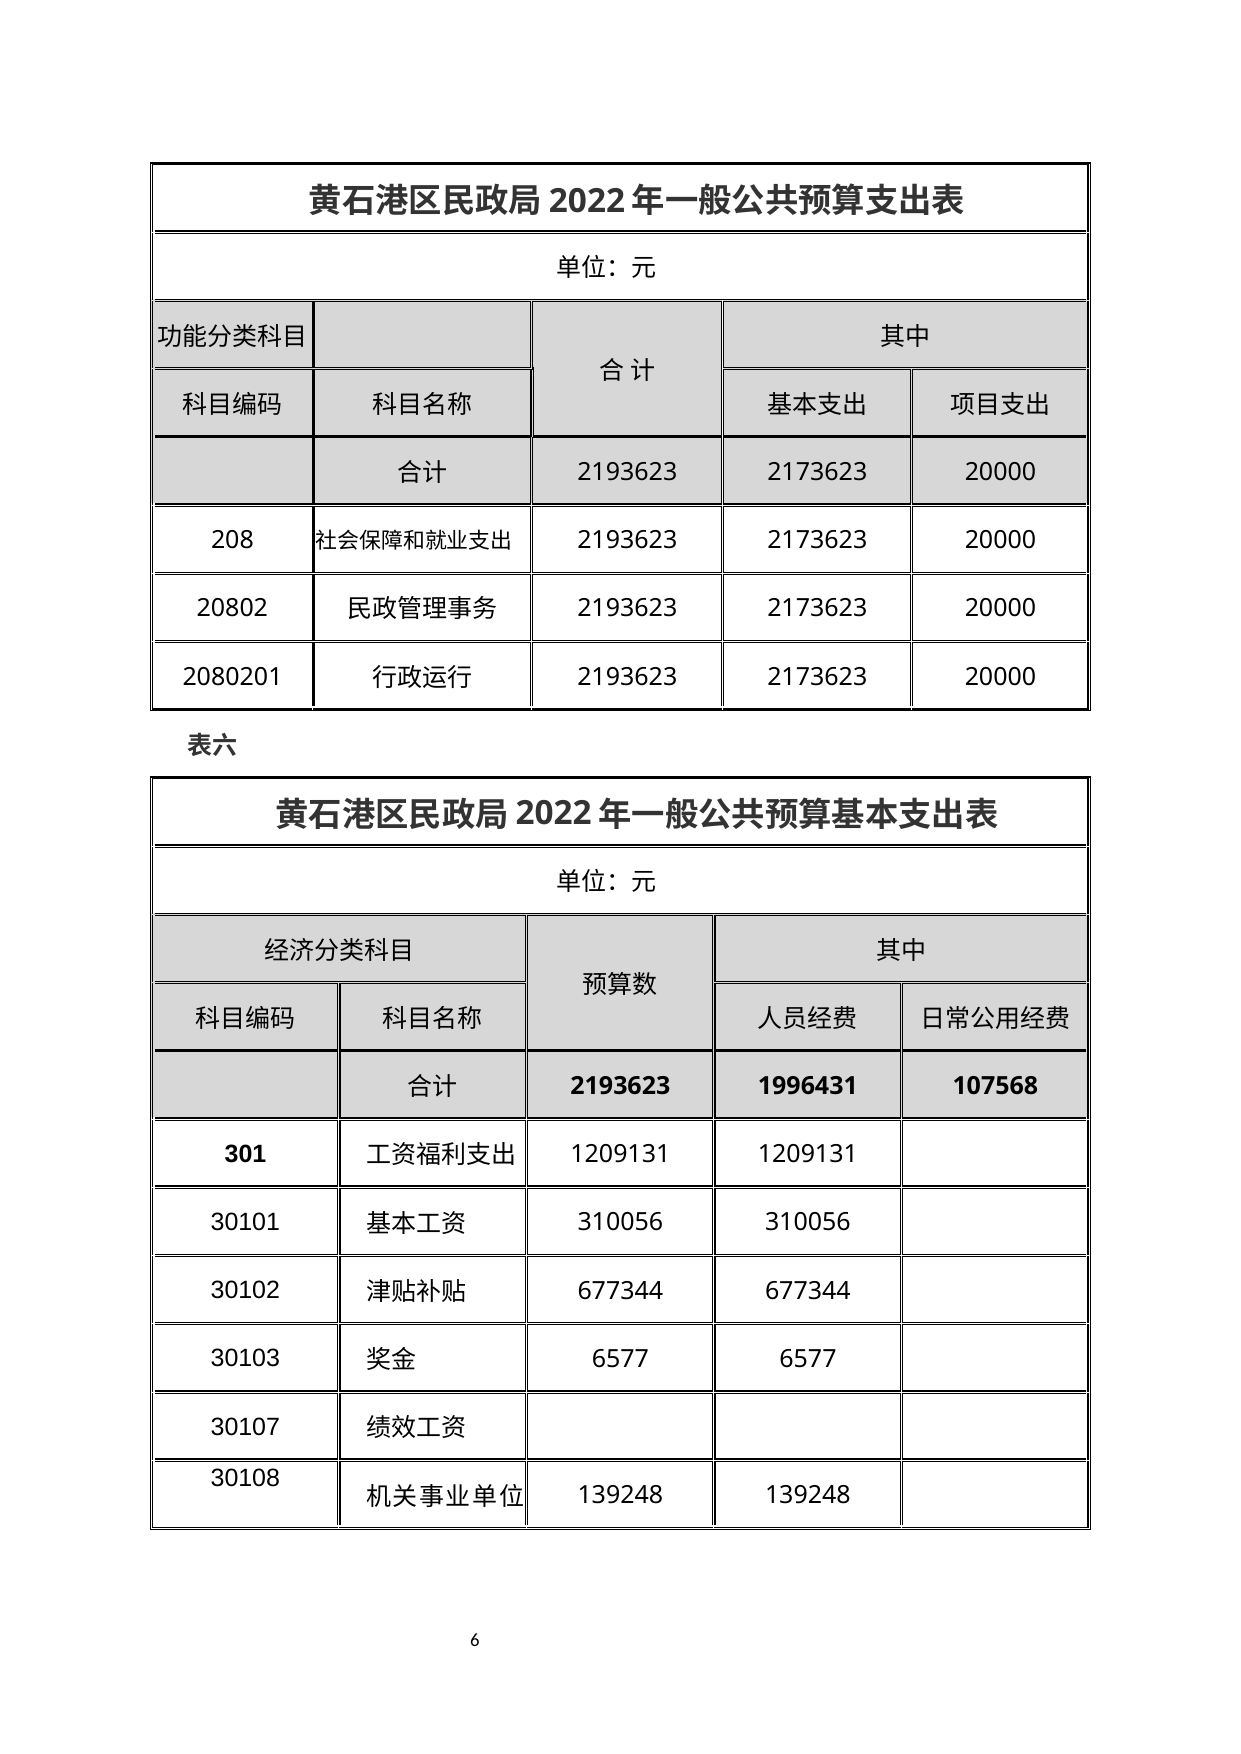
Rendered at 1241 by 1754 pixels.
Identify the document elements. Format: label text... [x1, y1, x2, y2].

table_cell 科目名称 [341, 984, 525, 1049]
table_cell 30107 [153, 1390, 337, 1458]
table_cell 单位：元 [153, 230, 1088, 298]
table_cell 677344 [528, 1257, 712, 1322]
table_cell 科目编码 [151, 367, 313, 435]
table_cell 民政管理事务 [315, 575, 530, 639]
table_cell 20000 [913, 503, 1088, 571]
table_cell 208 [153, 503, 312, 571]
table_cell 基本支出 [724, 370, 910, 435]
table_cell 30103 [151, 1322, 339, 1390]
table_cell [528, 1394, 712, 1458]
table_cell 工资福利支出 [341, 1121, 525, 1185]
table_cell 绩效工资 [341, 1394, 525, 1458]
table_cell 677344 [716, 1257, 900, 1322]
table_cell 津贴补贴 [341, 1257, 525, 1322]
table_cell 其中 [724, 299, 1088, 367]
table_cell 20000 [913, 571, 1088, 639]
table_cell [153, 435, 312, 503]
table_cell [903, 1390, 1088, 1458]
table_cell 1209131 [716, 1121, 900, 1185]
table_cell 1996431 [716, 1052, 900, 1117]
table_cell 2080201 [153, 640, 313, 708]
table_cell 30102 [151, 1254, 339, 1322]
table_cell 奖金 [341, 1325, 525, 1390]
table_cell 139248 [526, 1458, 714, 1527]
table_cell 单位：元 [153, 844, 1088, 912]
table_cell 其中 [716, 913, 1088, 981]
table_cell 2193623 [528, 1052, 712, 1117]
table_cell 2193623 [532, 643, 722, 708]
table_cell 6577 [528, 1325, 712, 1390]
table_cell 20000 [912, 640, 1088, 708]
table_cell 2193623 [533, 575, 721, 639]
table_cell 2173623 [724, 575, 910, 639]
table_cell 合计 [315, 438, 530, 503]
table_cell 30101 [153, 1185, 337, 1254]
table_cell 2193623 [533, 438, 721, 503]
table_header 黄石港区民政局2022年一般公共预算基本支出表 [153, 779, 1087, 844]
table_cell 301 [153, 1117, 337, 1185]
table_cell 经济分类科目 [153, 913, 525, 981]
table_cell 1209131 [528, 1121, 712, 1185]
table_cell 2173623 [724, 507, 910, 571]
table_cell 2173623 [724, 438, 910, 503]
table_cell 社会保障和就业支出 [315, 507, 530, 571]
table_cell 30108 [153, 1458, 339, 1527]
table_cell 合 计 [533, 302, 721, 435]
table_cell 20802 [153, 571, 312, 639]
table_cell 机关事业单位基本养老保险缴费 [339, 1462, 526, 1527]
table_cell 项目支出 [912, 367, 1089, 435]
table_cell [903, 1185, 1088, 1254]
table_cell 107568 [903, 1049, 1087, 1117]
table_cell 310056 [528, 1189, 712, 1254]
table_cell 合计 [341, 1052, 525, 1117]
table_cell 2193623 [533, 507, 721, 571]
table_cell 人员经费 [716, 984, 900, 1049]
table_cell 科目编码 [151, 981, 339, 1049]
table_cell 科目名称 [315, 370, 530, 435]
table_cell 功能分类科目 [153, 299, 312, 367]
table_cell [903, 1117, 1088, 1185]
table_cell 310056 [716, 1189, 900, 1254]
table_cell 预算数 [528, 916, 712, 1049]
table_cell 20000 [913, 435, 1087, 503]
table_cell 6577 [716, 1325, 900, 1390]
table_cell [901, 1458, 1088, 1527]
table_cell [153, 1049, 337, 1117]
table_cell [901, 1322, 1089, 1390]
table_cell 行政运行 [313, 643, 532, 708]
table_cell 139248 [714, 1462, 901, 1527]
table_cell 日常公用经费 [901, 981, 1089, 1049]
table_cell 2173623 [723, 643, 912, 708]
table_cell 基本工资 [341, 1189, 525, 1254]
table_cell [315, 302, 530, 367]
table_cell [716, 1394, 900, 1458]
table_cell [901, 1254, 1089, 1322]
text 表六 [187, 711, 1053, 776]
